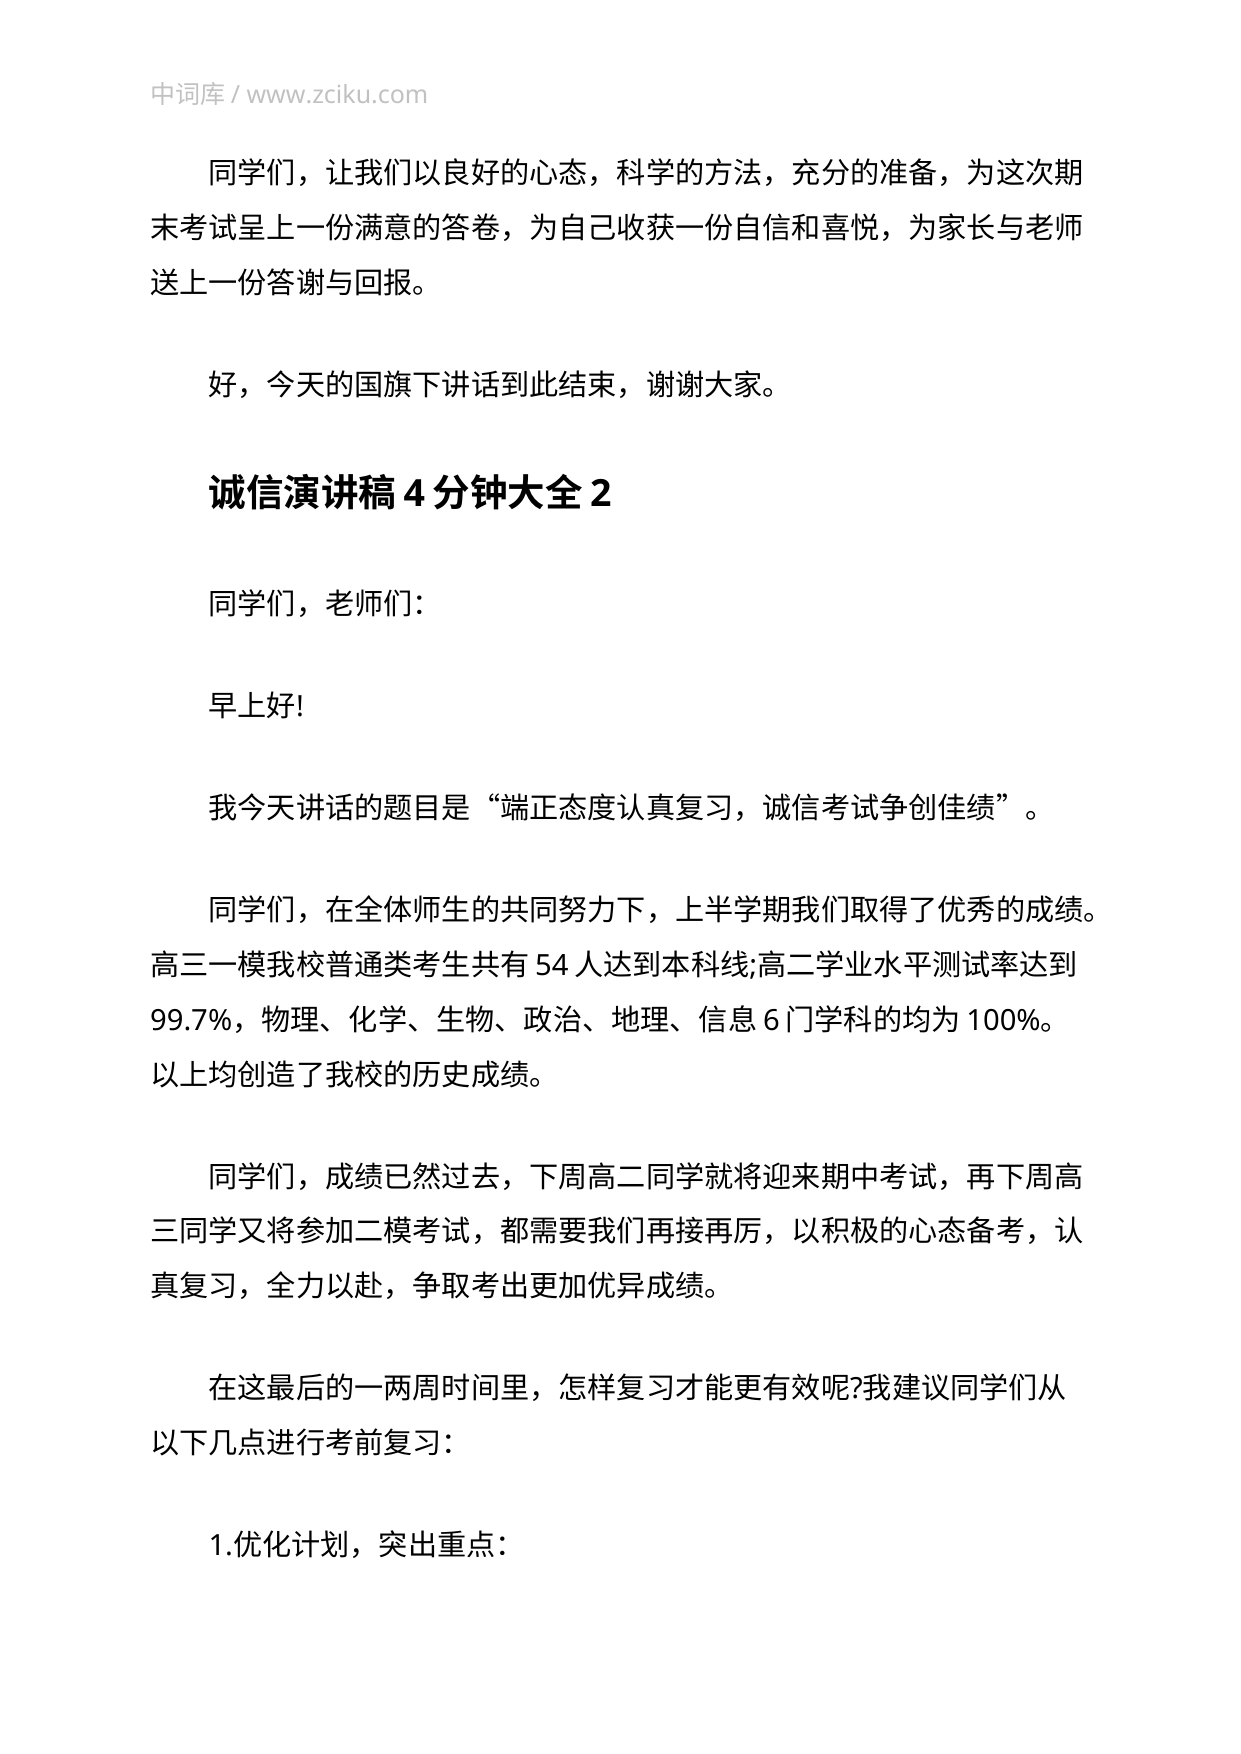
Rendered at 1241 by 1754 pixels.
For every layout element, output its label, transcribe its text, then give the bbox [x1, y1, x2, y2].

text 同学们，老师们： [150, 581, 1090, 623]
text 诚信演讲稿4分钟大全2 [150, 463, 1090, 518]
text 1.优化计划，突出重点： [150, 1521, 1090, 1564]
text 同学们，成绩已然过去，下周高二同学就将迎来期中考试，再下周高三同学又将参加二模考试，都需要我们再接再厉，以积极的心态备考，认真复习，全力以赴，争取考出更加优异成绩。 [150, 1153, 1090, 1305]
text 好，今天的国旗下讲话到此结束，谢谢大家。 [150, 362, 1090, 404]
text 同学们，让我们以良好的心态，科学的方法，充分的准备，为这次期末考试呈上一份满意的答卷，为自己收获一份自信和喜悦，为家长与老师送上一份答谢与回报。 [150, 150, 1090, 302]
text 在这最后的一两周时间里，怎样复习才能更有效呢?我建议同学们从以下几点进行考前复习： [150, 1365, 1090, 1462]
text 同学们，在全体师生的共同努力下，上半学期我们取得了优秀的成绩。高三一模我校普通类考生共有54人达到本科线;高二学业水平测试率达到99.7%，物理、化学、生物、政治、地理、信息6门学科的均为100%。以上均创造了我校的历史成绩。 [150, 886, 1090, 1094]
text 我今天讲话的题目是“端正态度认真复习，诚信考试争创佳绩”。 [150, 785, 1090, 827]
text 早上好! [150, 683, 1090, 725]
